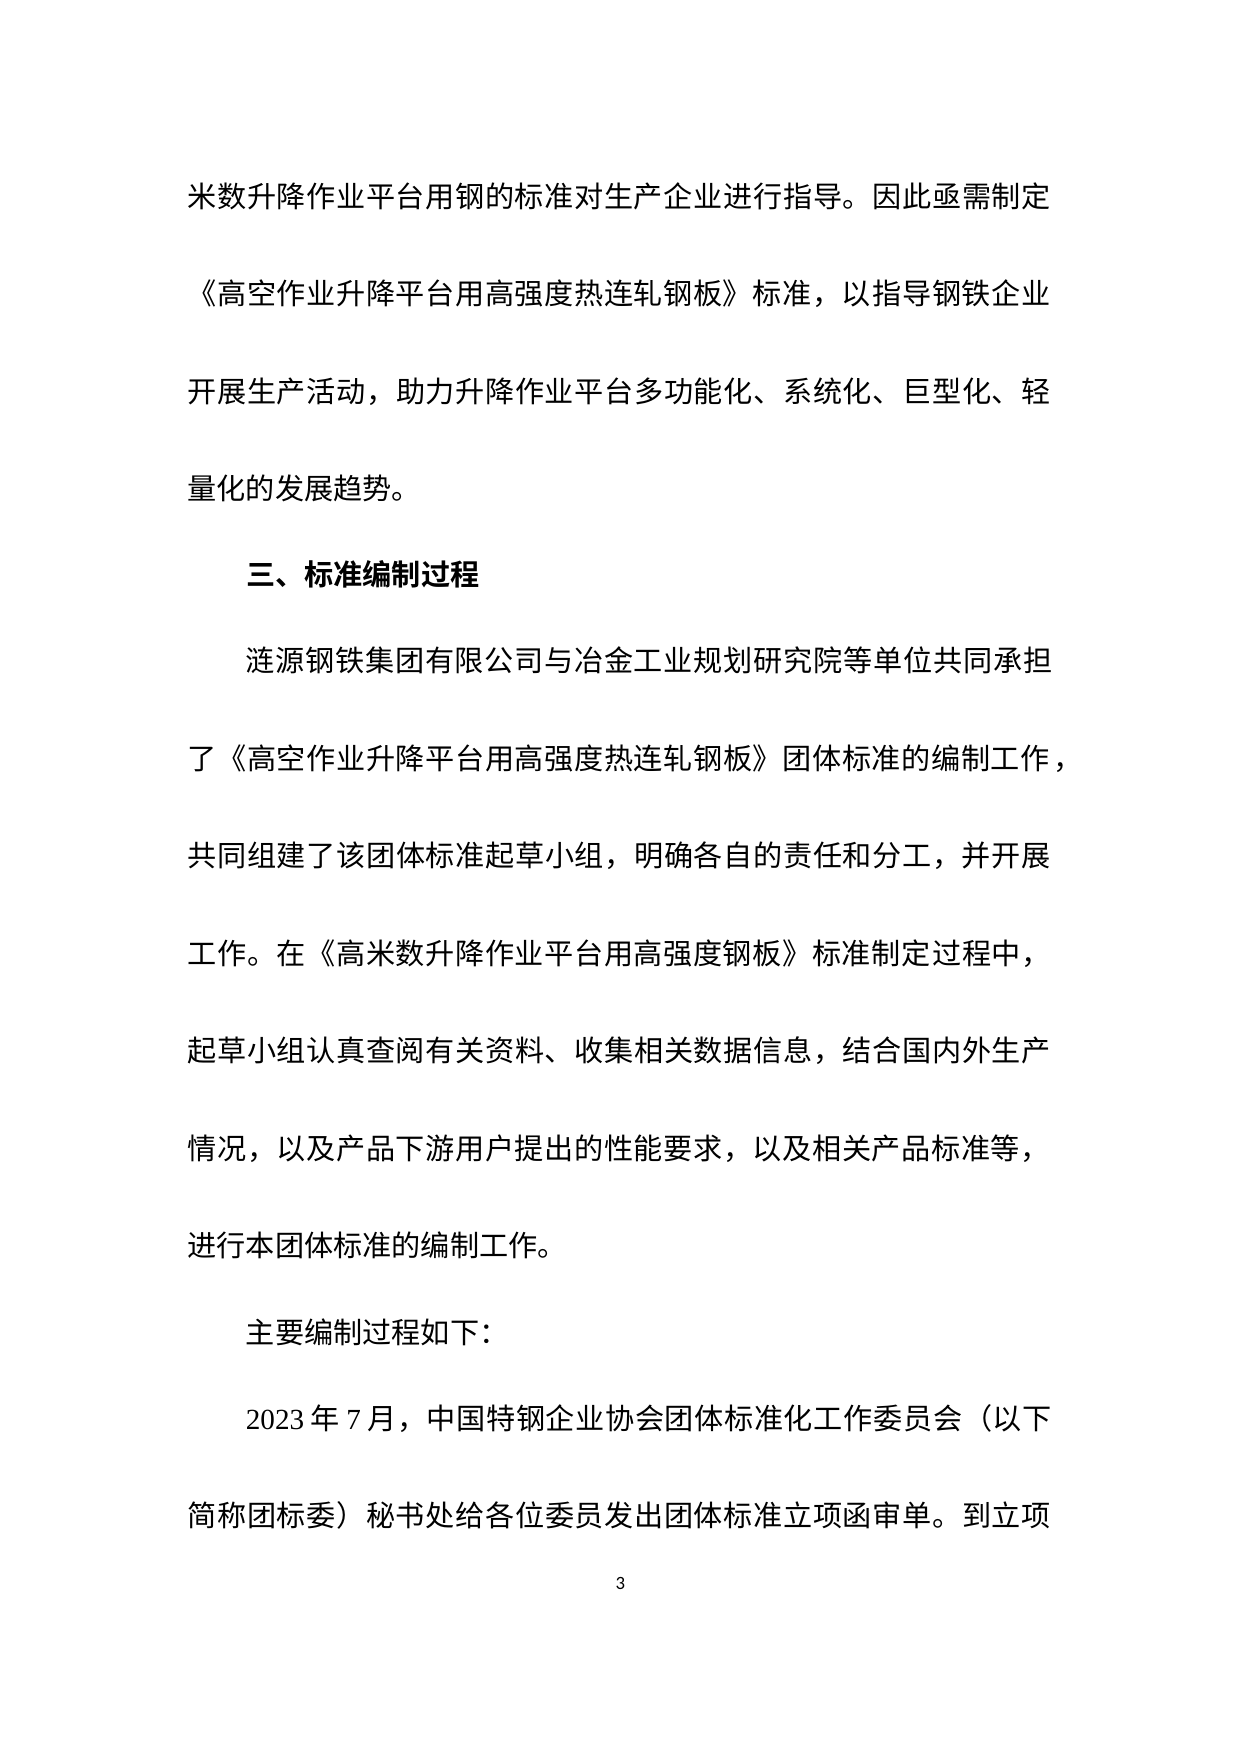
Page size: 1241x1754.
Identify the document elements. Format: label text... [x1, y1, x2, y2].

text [187, 1384, 1053, 1546]
text 三、标准编制过程 [187, 541, 1053, 606]
text 涟源钢铁集团有限公司与冶金工业规划研究院等单位共同承担了《高空作业升降平台用高强度热连轧钢板》团体标准的编制工作，共同组建了该团体标准起草小组，明确各自的责任和分工，并开展工作。在《高米数升降作业平台用高强度钢板》标准制定过程中，起草小组认真查阅有关资料、收集相关数据信息，结合国内外生产情况，以及产品下游用户提出的性能要求，以及相关产品标准等，进行本团体标准的编制工作。 [187, 627, 1053, 1277]
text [187, 162, 1053, 519]
text 主要编制过程如下： [187, 1298, 1053, 1363]
